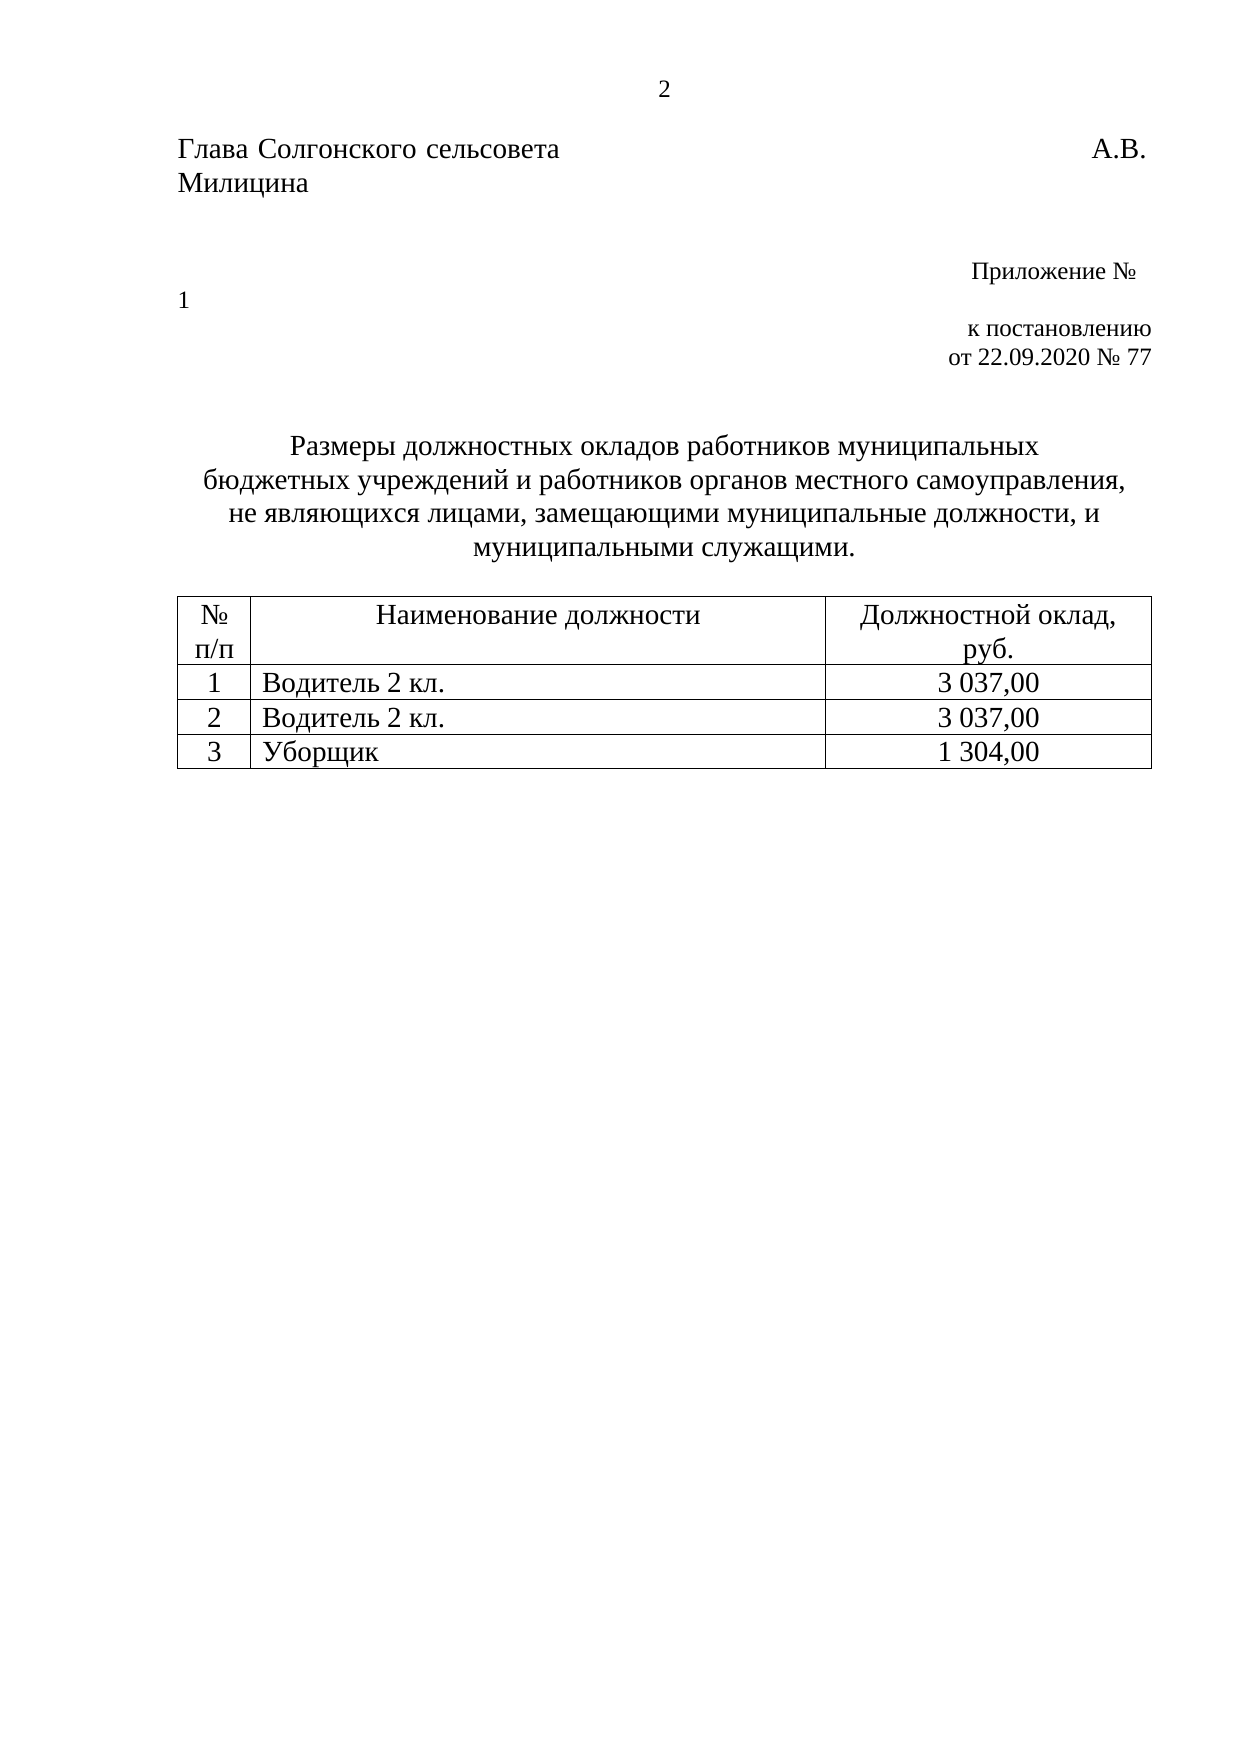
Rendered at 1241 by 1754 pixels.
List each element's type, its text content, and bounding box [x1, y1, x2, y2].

text Приложение № 1 [177, 256, 1152, 313]
table_header Наименование должности [251, 597, 825, 664]
text бюджетных учреждений и работников органов местного самоуправления, [177, 462, 1152, 496]
table_cell Уборщик [251, 735, 825, 768]
text от 22.09.2020 № 77 [177, 342, 1152, 371]
text не являющихся лицами, замещающими муниципальные должности, и [177, 496, 1152, 529]
table_cell 1 [178, 665, 250, 699]
table_header Должностной оклад, руб. [826, 597, 1151, 664]
table_cell Водитель 2 кл. [251, 665, 825, 699]
table_header № п/п [178, 597, 250, 664]
text к постановлению [177, 313, 1152, 342]
table_cell 1 304,00 [826, 735, 1151, 768]
text Глава Солгонского сельсовета А.В. Милицина [177, 131, 1152, 198]
table_cell Водитель 2 кл. [251, 700, 825, 733]
table_cell 3 037,00 [826, 665, 1151, 699]
table_cell 3 037,00 [826, 700, 1151, 733]
table_cell 2 [178, 700, 250, 733]
table_cell 3 [178, 735, 250, 768]
text Размеры должностных окладов работников муниципальных [177, 428, 1152, 462]
text муниципальными служащими. [177, 529, 1152, 563]
